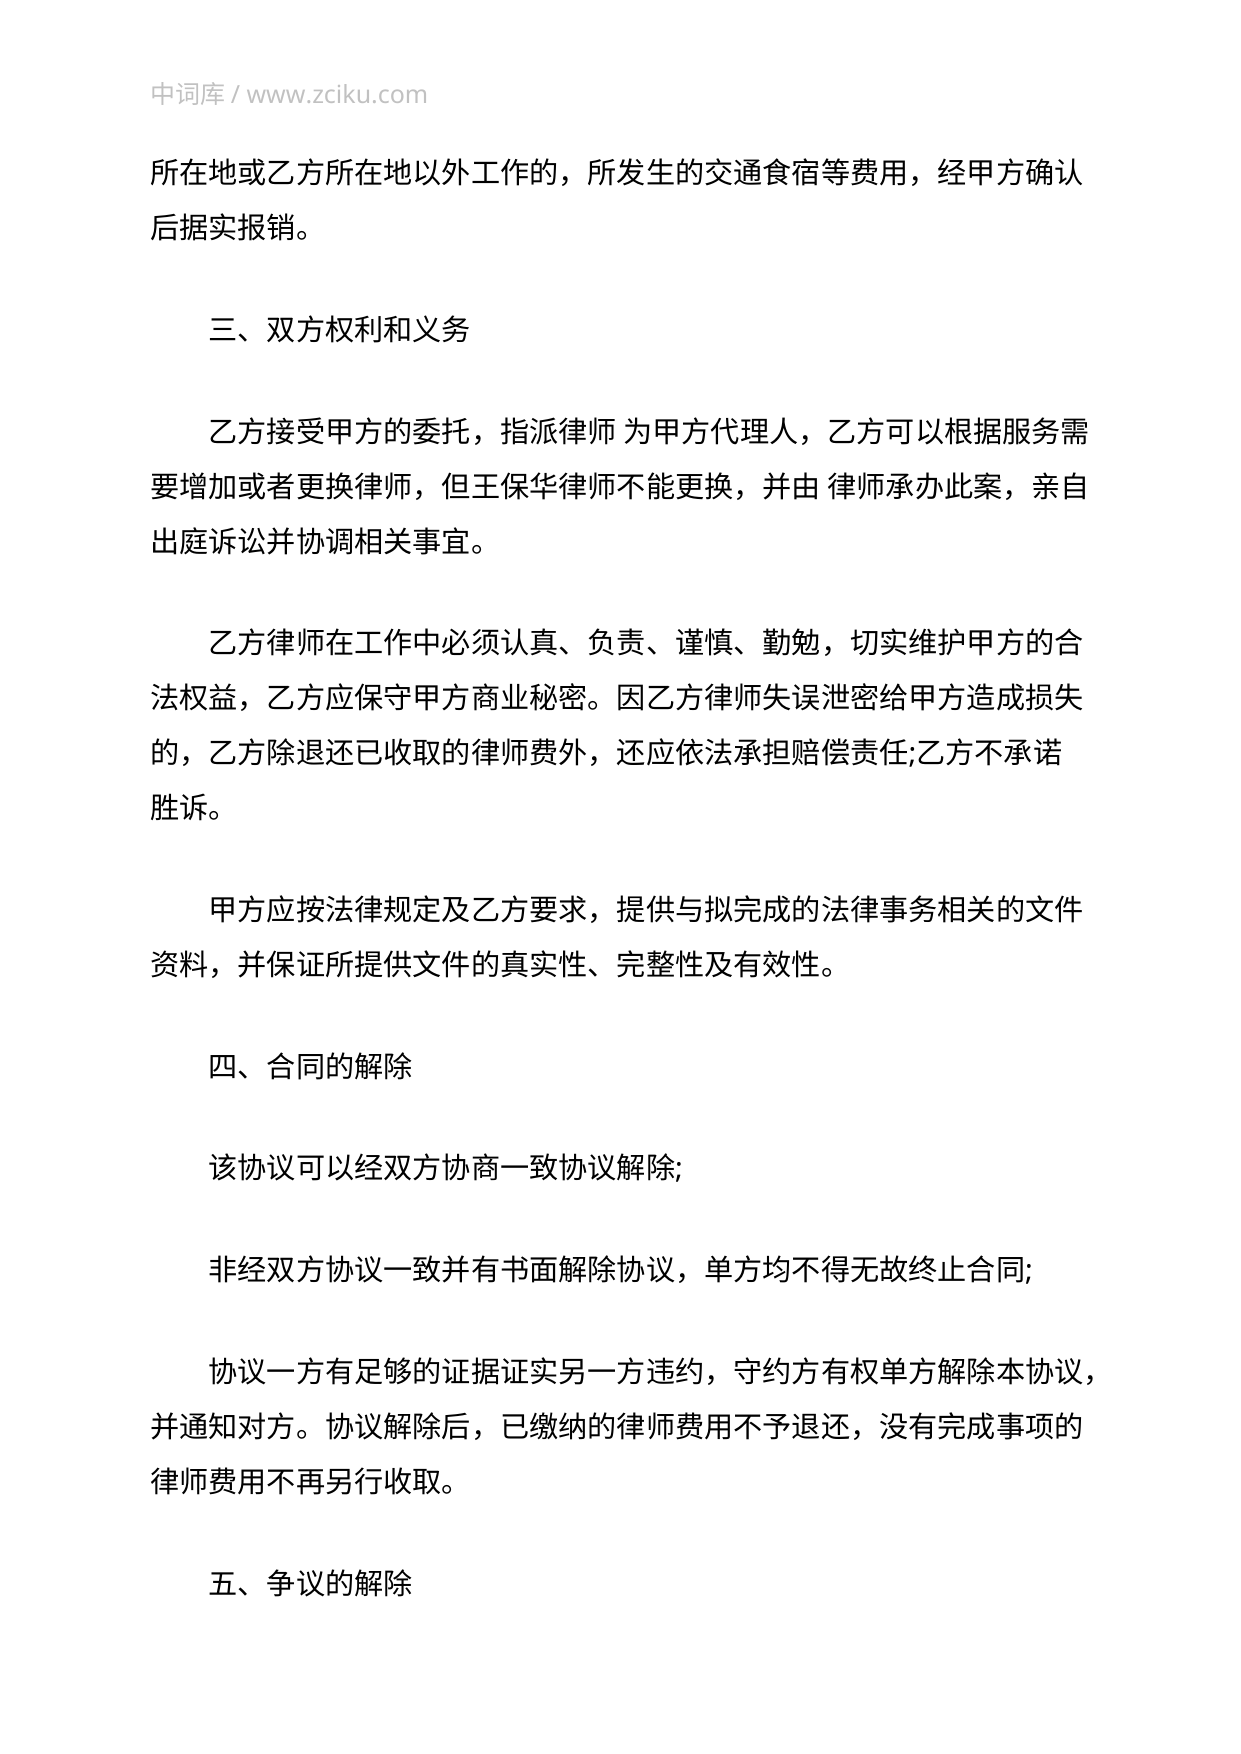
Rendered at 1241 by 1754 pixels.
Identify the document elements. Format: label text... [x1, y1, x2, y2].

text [150, 150, 1090, 247]
text 甲方应按法律规定及乙方要求，提供与拟完成的法律事务相关的文件资料，并保证所提供文件的真实性、完整性及有效性。 [150, 887, 1090, 984]
text 非经双方协议一致并有书面解除协议，单方均不得无故终止合同; [150, 1247, 1090, 1289]
text 五、争议的解除 [150, 1561, 1090, 1603]
text 乙方接受甲方的委托，指派律师 为甲方代理人，乙方可以根据服务需要增加或者更换律师，但王保华律师不能更换，并由 律师承办此案，亲自出庭诉讼并协调相关事宜。 [150, 408, 1090, 561]
text 三、双方权利和义务 [150, 307, 1090, 349]
text 乙方律师在工作中必须认真、负责、谨慎、勤勉，切实维护甲方的合法权益，乙方应保守甲方商业秘密。因乙方律师失误泄密给甲方造成损失的，乙方除退还已收取的律师费外，还应依法承担赔偿责任;乙方不承诺胜诉。 [150, 620, 1090, 827]
text 四、合同的解除 [150, 1043, 1090, 1086]
text 该协议可以经双方协商一致协议解除; [150, 1145, 1090, 1187]
text 协议一方有足够的证据证实另一方违约，守约方有权单方解除本协议，并通知对方。协议解除后，已缴纳的律师费用不予退还，没有完成事项的律师费用不再另行收取。 [150, 1349, 1090, 1501]
